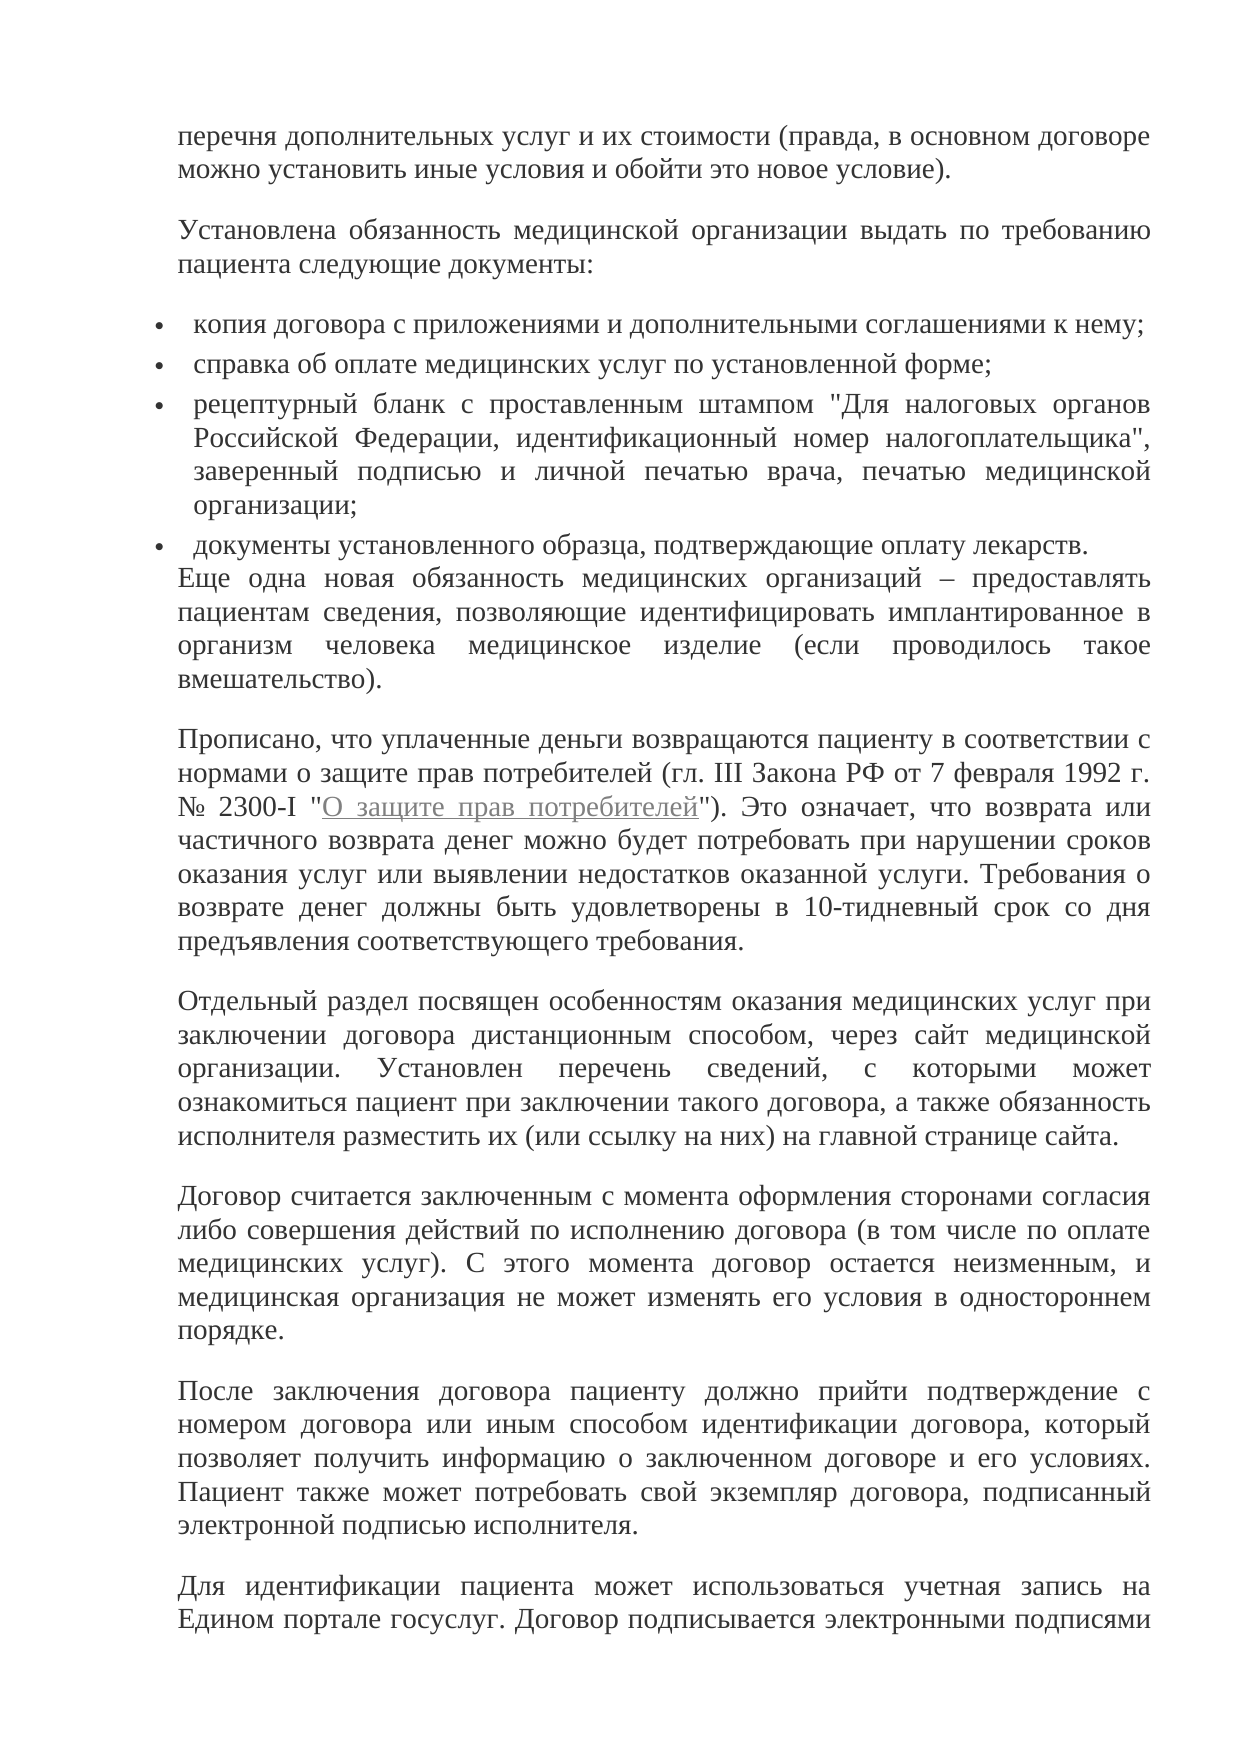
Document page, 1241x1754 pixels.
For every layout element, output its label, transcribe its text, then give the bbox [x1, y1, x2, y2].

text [177, 118, 1152, 185]
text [177, 1568, 1152, 1635]
text Прописано, что уплаченные деньги возвращаются пациенту в соответствии с нормами о защите прав потребителей (гл. III Закона РФ от 7 февраля 1992 г. № 2300-I "О защите прав потребителей"). Это означает, что возврата или частичного возврата денег можно будет потребовать при нарушении сроков оказания услуг или выявлении недостатков оказанной услуги. Требования о возврате денег должны быть удовлетворены в 10-тидневный срок со дня предъявления соответствующего требования. [177, 722, 1152, 956]
text После заключения договора пациенту должно прийти подтверждение с номером договора или иным способом идентификации договора, который позволяет получить информацию о заключенном договоре и его условиях. Пациент также может потребовать свой экземпляр договора, подписанный электронной подписью исполнителя. [177, 1373, 1152, 1541]
list справка об оплате медицинских услуг по установленной форме; [156, 346, 1152, 380]
text Отдельный раздел посвящен особенностям оказания медицинских услуг при заключении договора дистанционным способом, через сайт медицинской организации. Установлен перечень сведений, с которыми может ознакомиться пациент при заключении такого договора, а также обязанность исполнителя разместить их (или ссылку на них) на главной странице сайта. [177, 983, 1152, 1151]
text Договор считается заключенным с момента оформления сторонами согласия либо совершения действий по исполнению договора (в том числе по оплате медицинских услуг). С этого момента договор остается неизменным, и медицинская организация не может изменять его условия в одностороннем порядке. [177, 1178, 1152, 1346]
text Еще одна новая обязанность медицинских организаций – предоставлять пациентам сведения, позволяющие идентифицировать имплантированное в организм человека медицинское изделие (если проводилось такое вмешательство). [177, 560, 1152, 694]
list рецептурный бланк с проставленным штампом "Для налоговых органов Российской Федерации, идентификационный номер налогоплательщика", заверенный подписью и личной печатью врача, печатью медицинской организации; [156, 386, 1152, 520]
list копия договора с приложениями и дополнительными соглашениями к нему; [156, 306, 1152, 340]
text Установлена обязанность медицинской организации выдать по требованию пациента следующие документы: [177, 212, 1152, 279]
list документы установленного образца, подтверждающие оплату лекарств. [156, 527, 1152, 560]
